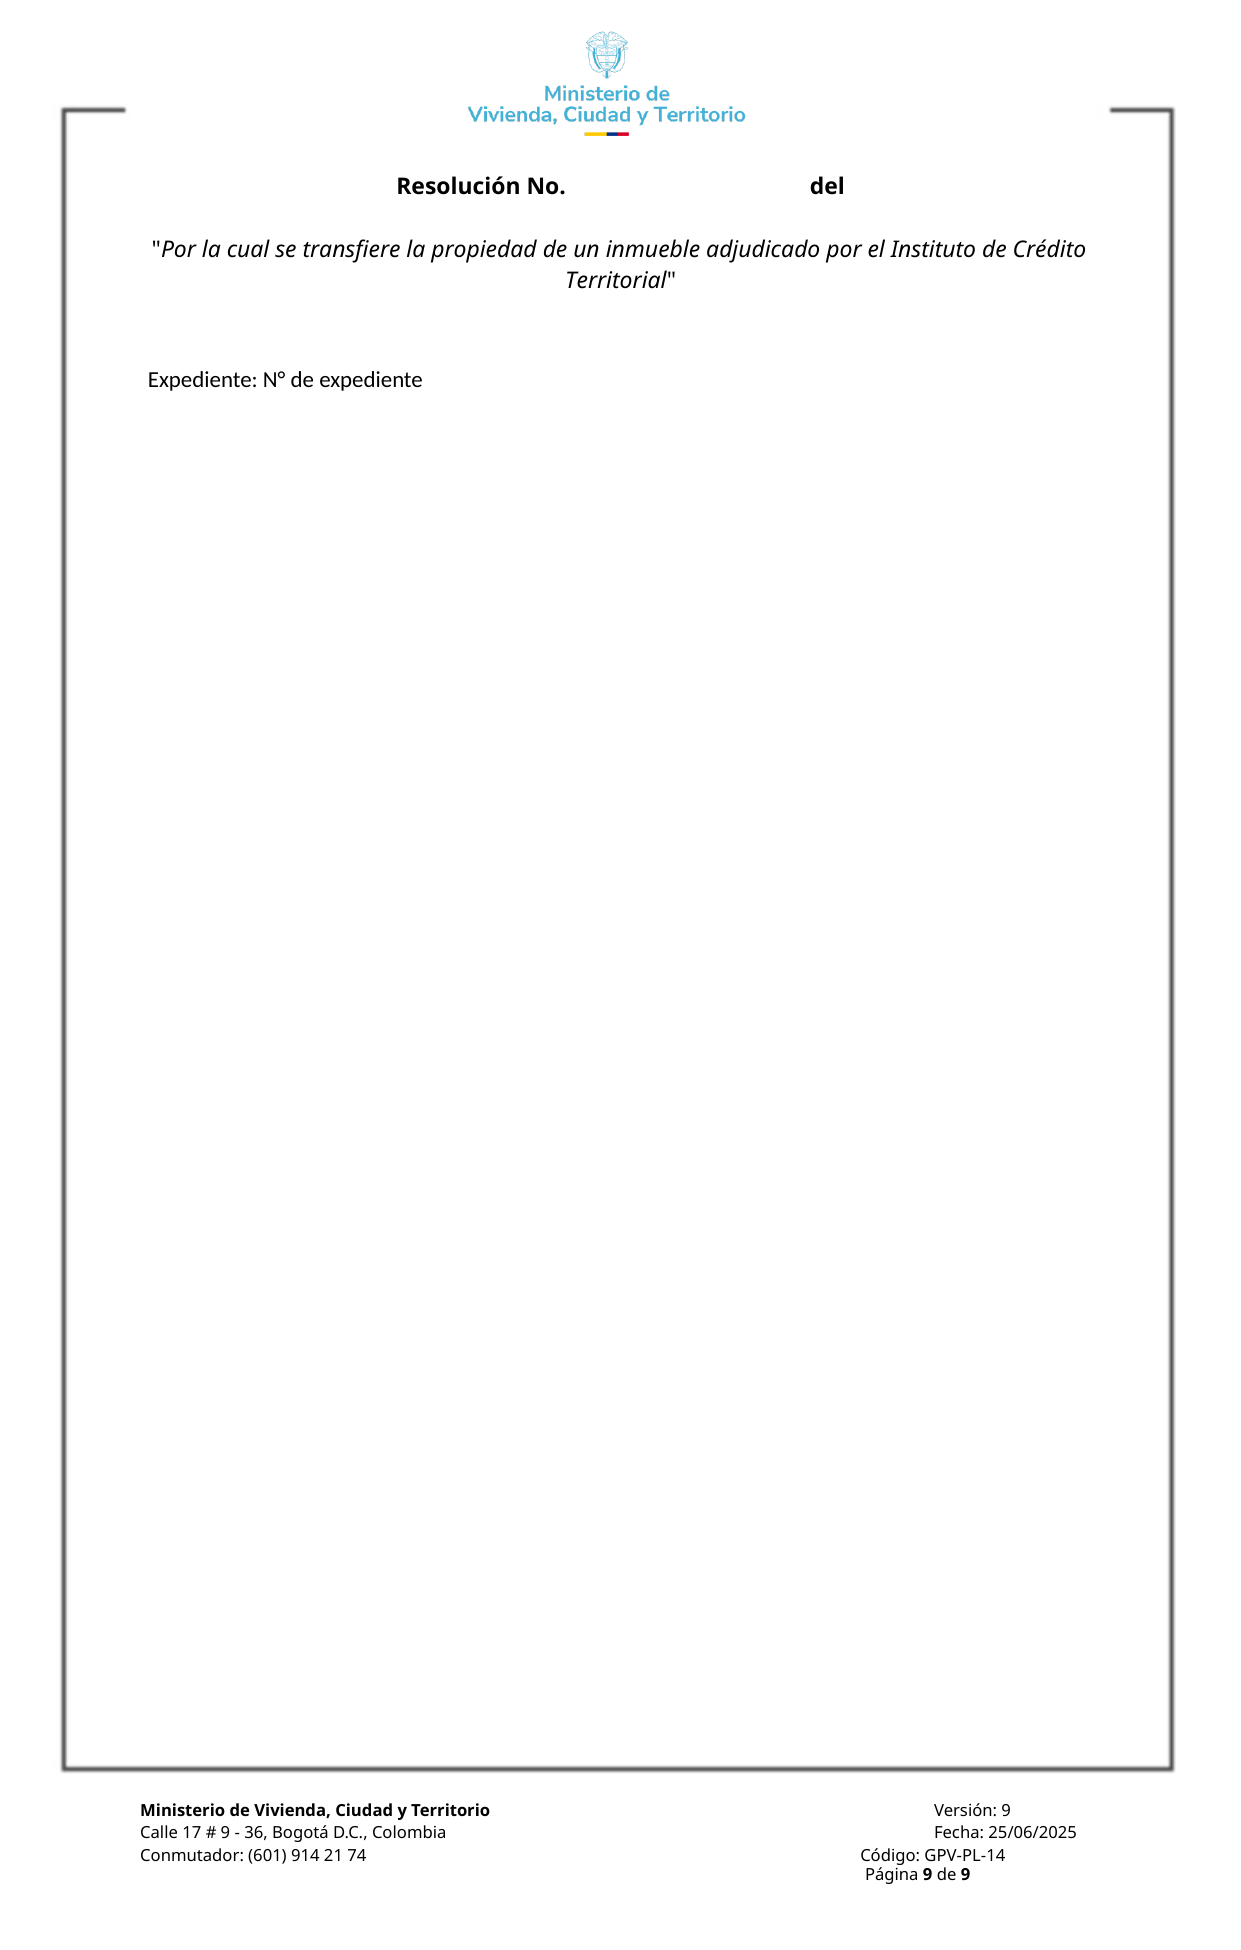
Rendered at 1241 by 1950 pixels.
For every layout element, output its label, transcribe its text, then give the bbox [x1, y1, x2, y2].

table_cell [155, 177, 612, 365]
picture [0, 1, 1241, 1817]
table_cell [613, 177, 1085, 365]
text Expediente: N° de expediente [148, 365, 1092, 393]
